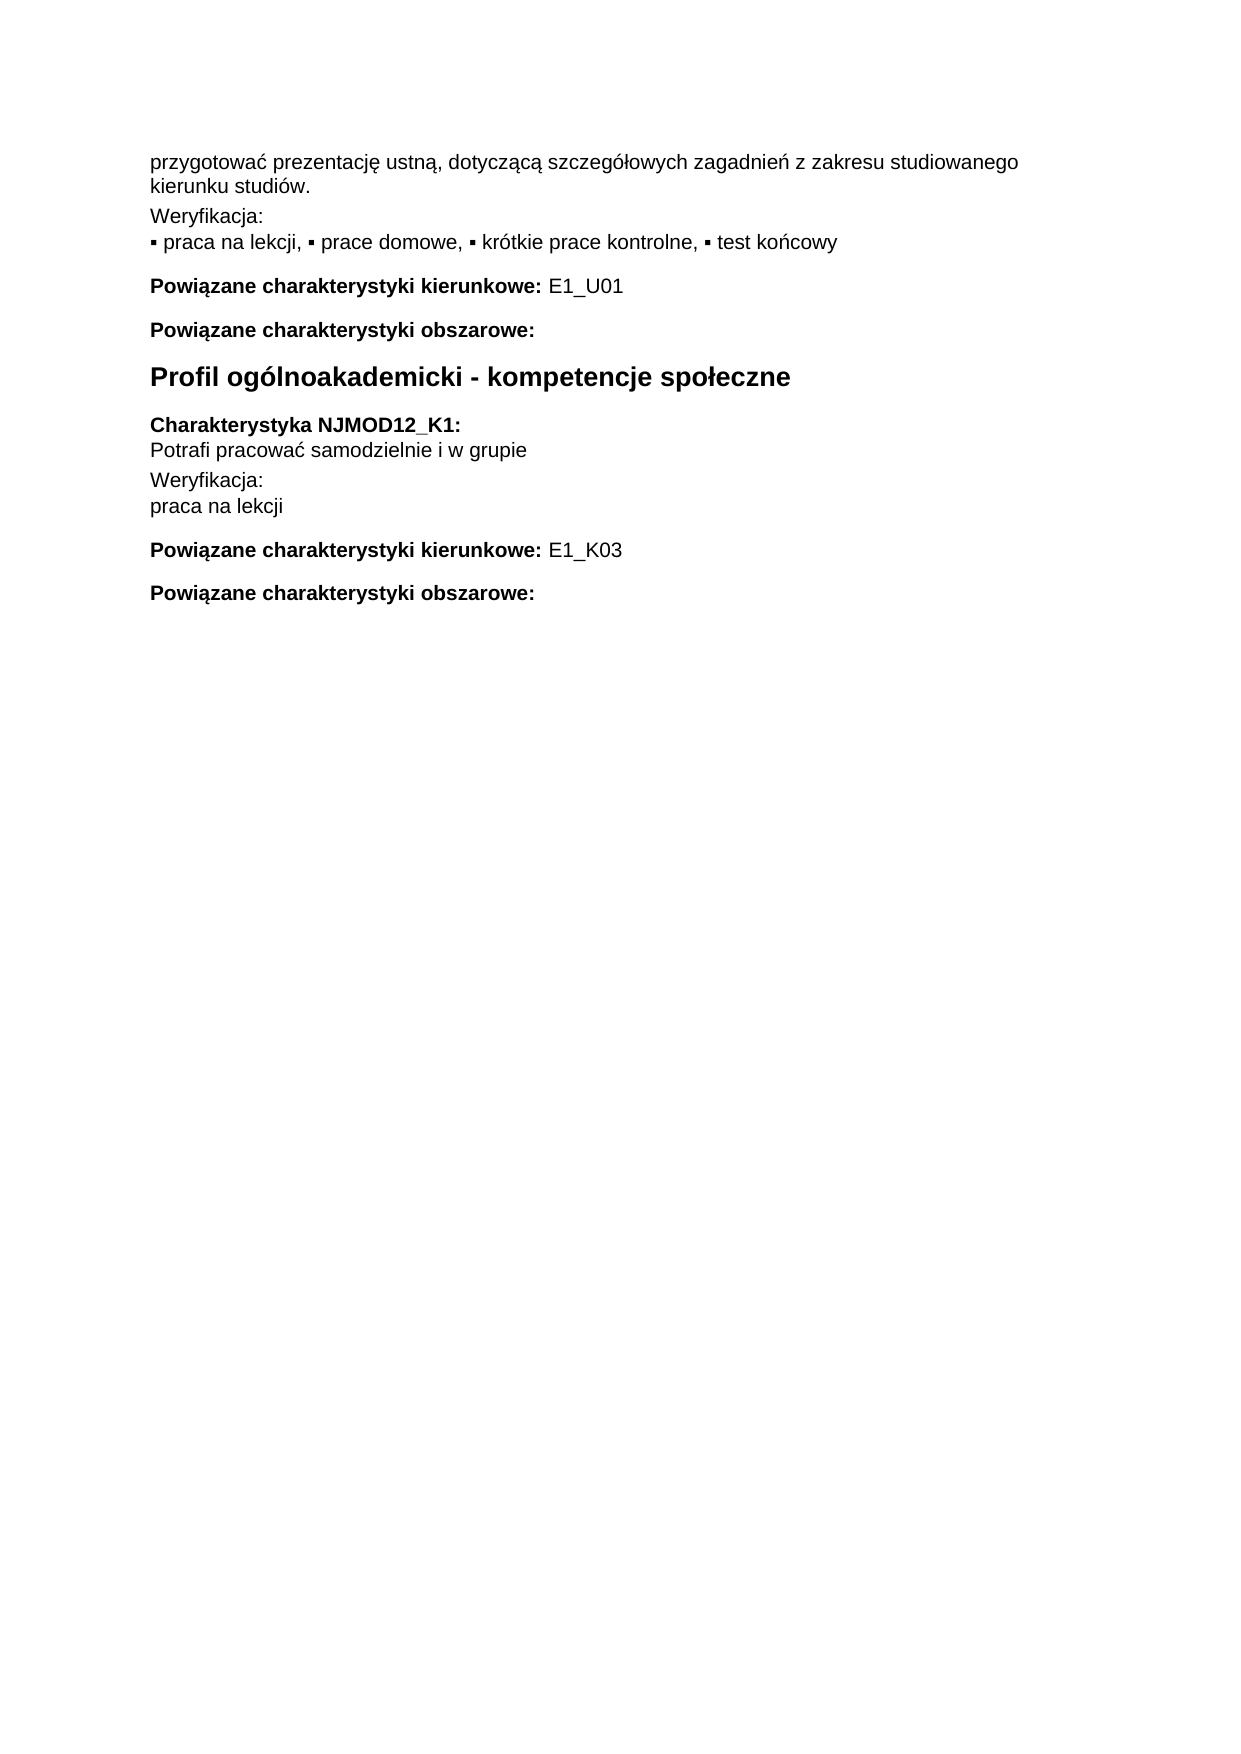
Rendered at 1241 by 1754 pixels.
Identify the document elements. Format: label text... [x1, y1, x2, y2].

text praca na lekcji [150, 494, 1090, 518]
text Powiązane charakterystyki obszarowe: [150, 318, 1090, 342]
text Powiązane charakterystyki kierunkowe: E1_U01 [150, 274, 1090, 298]
text Weryfikacja: [150, 204, 1090, 228]
text Powiązane charakterystyki kierunkowe: E1_K03 [150, 537, 1090, 561]
text Powiązane charakterystyki obszarowe: [150, 581, 1090, 605]
subtitle Profil ogólnoakademicki - kompetencje społeczne [150, 361, 1090, 393]
text Charakterystyka NJMOD12_K1: [150, 412, 1090, 436]
text ▪ praca na lekcji, ▪ prace domowe, ▪ krótkie prace kontrolne, ▪ test końcowy [150, 230, 1090, 254]
text Weryfikacja: [150, 468, 1090, 492]
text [150, 150, 1090, 198]
text Potrafi pracować samodzielnie i w grupie [150, 437, 1090, 461]
